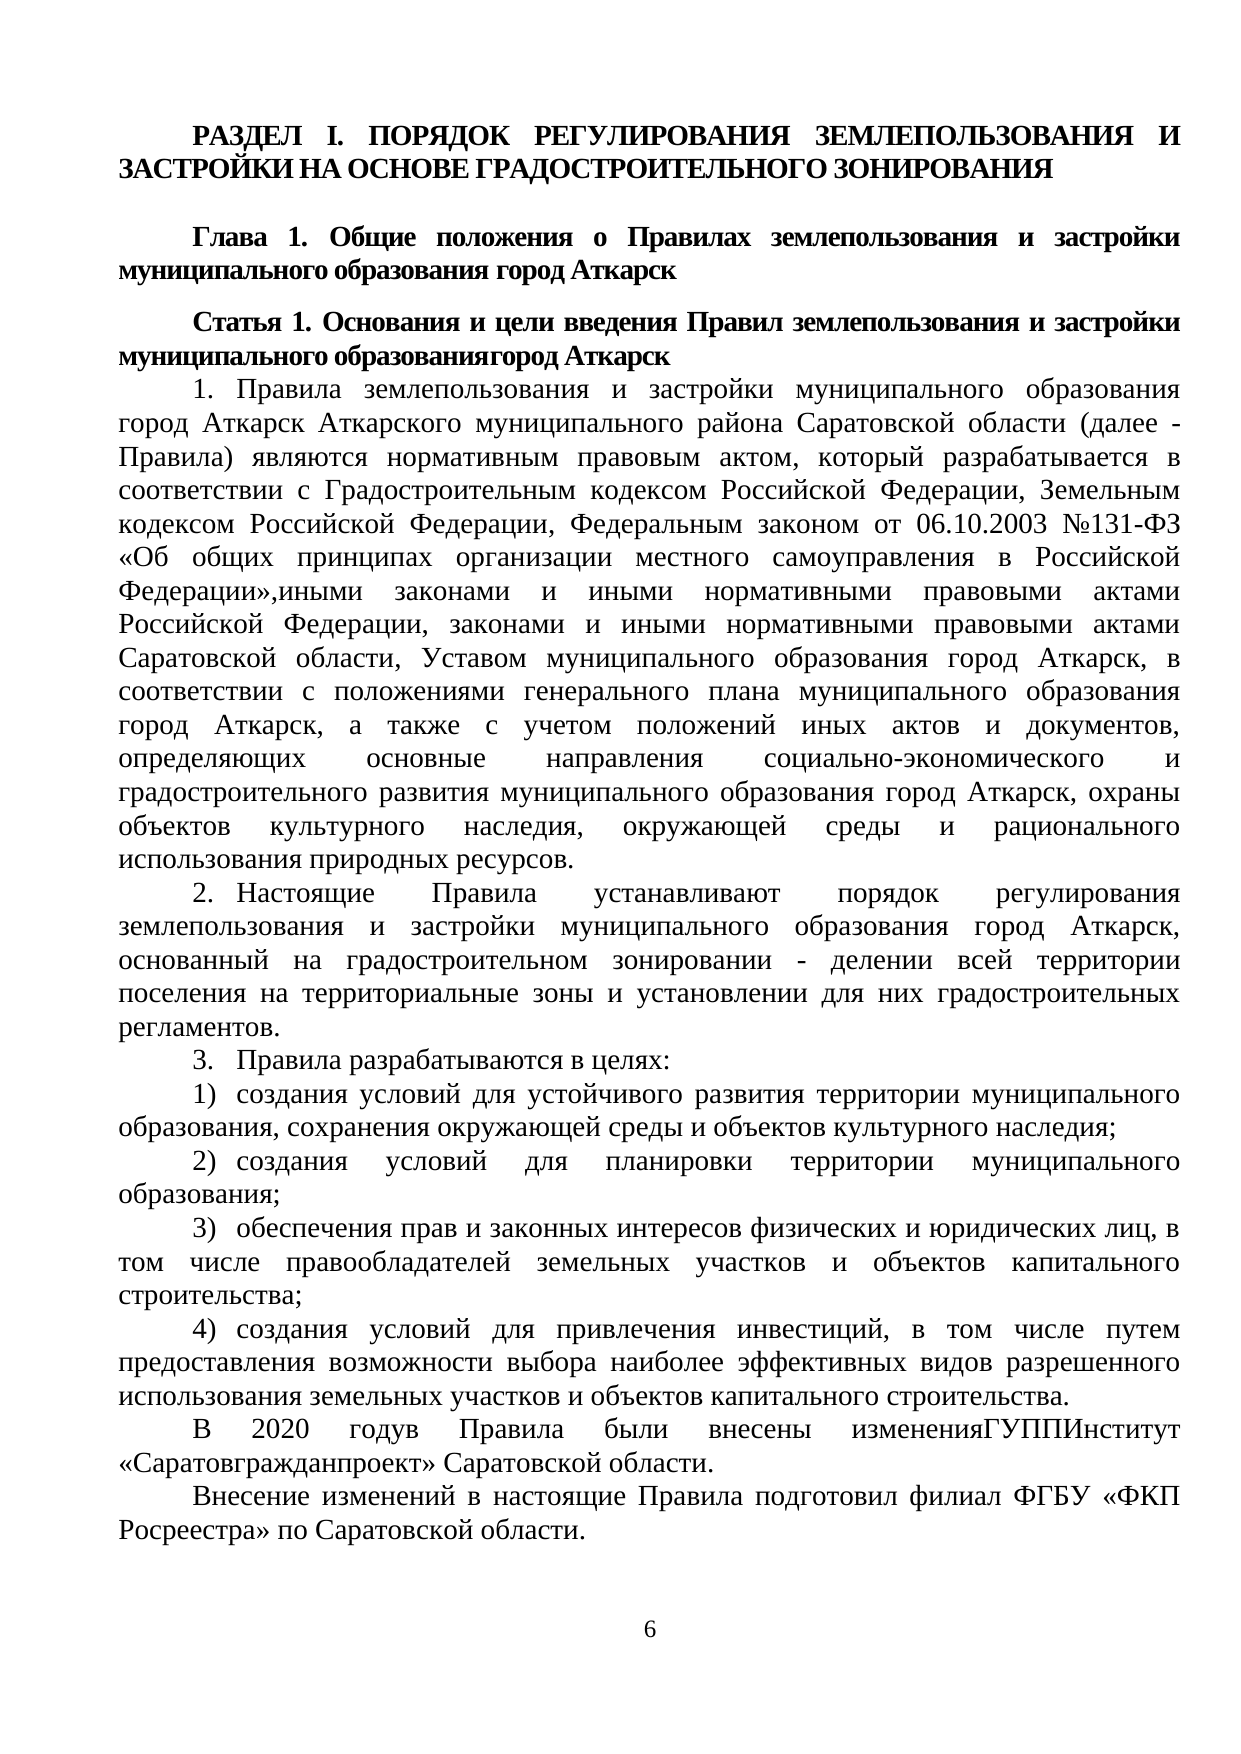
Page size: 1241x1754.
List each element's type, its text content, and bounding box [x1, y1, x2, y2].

list создания условий для планировки территории муниципального образования; [118, 1143, 1181, 1210]
text РАЗДЕЛ I. ПОРЯДОК РЕГУЛИРОВАНИЯ ЗЕМЛЕПОЛЬЗОВАНИЯ И ЗАСТРОЙКИ НА ОСНОВЕ ГРАДОСТРОИТЕЛЬНОГО ЗОНИРОВАНИЯ [118, 118, 1181, 185]
list создания условий для привлечения инвестиций, в том числе путем предоставления возможности выбора наиболее эффективных видов разрешенного использования земельных участков и объектов капитального строительства. [118, 1311, 1181, 1411]
text Глава 1. Общие положения о Правилах землепользования и застройки муниципального образования город Аткарск [118, 219, 1181, 286]
subtitle Статья 1. Основания и цели введения Правил землепользования и застройки муниципального образованиягород Аткарск [118, 304, 1181, 372]
text В 2020 годув Правила были внесены измененияГУППИнститут «Саратовгражданпроект» Саратовской области. [118, 1411, 1181, 1478]
text Внесение изменений в настоящие Правила подготовил филиал ФГБУ «ФКП Росреестра» по Саратовской области. [118, 1478, 1181, 1546]
list обеспечения прав и законных интересов физических и юридических лиц, в том числе правообладателей земельных участков и объектов капитального строительства; [118, 1210, 1181, 1311]
list Настоящие Правила устанавливают порядок регулирования землепользования и застройки муниципального образования город Аткарск, основанный на градостроительном зонировании - делении всей территории поселения на территориальные зоны и установлении для них градостроительных регламентов. [118, 875, 1181, 1042]
list Правила разрабатываются в целях: [118, 1042, 1181, 1076]
list создания условий для устойчивого развития территории муниципального образования, сохранения окружающей среды и объектов культурного наследия; [118, 1076, 1181, 1143]
list Правила землепользования и застройки муниципального образования город Аткарск Аткарского муниципального района Саратовской области (далее - Правила) являются нормативным правовым актом, который разрабатывается в соответствии с Градостроительным кодексом Российской Федерации, Земельным кодексом Российской Федерации, Федеральным законом от 06.10.2003 №131-ФЗ «Об общих принципах организации местного самоуправления в Российской Федерации»,иными законами и иными нормативными правовыми актами Российской Федерации, законами и иными нормативными правовыми актами Саратовской области, Уставом муниципального образования город Аткарск, в соответствии с положениями генерального плана муниципального образования город Аткарск, а также с учетом положений иных актов и документов, определяющих основные направления социально-экономического и градостроительного развития муниципального образования город Аткарск, охраны объектов культурного наследия, окружающей среды и рационального использования природных ресурсов. [118, 372, 1181, 875]
